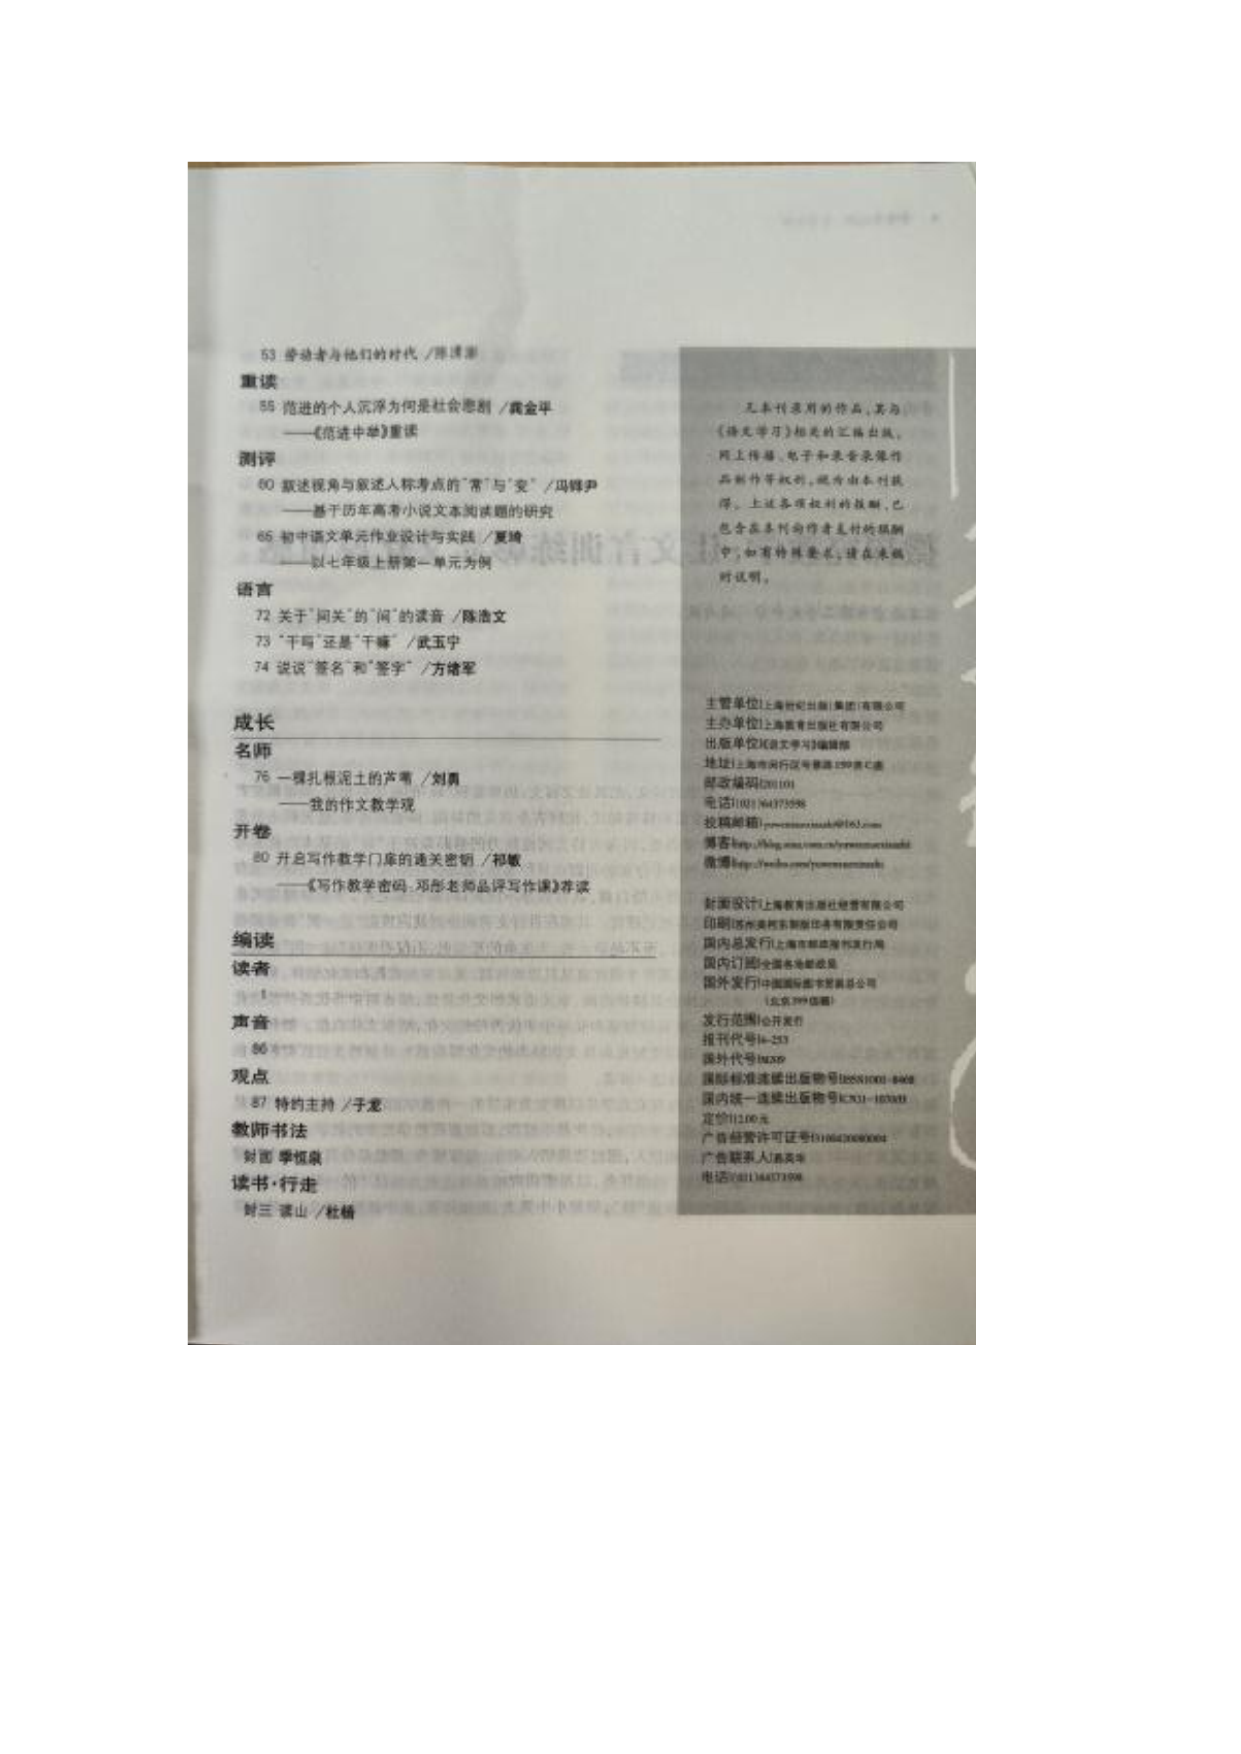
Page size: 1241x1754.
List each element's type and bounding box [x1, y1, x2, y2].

picture [188, 163, 976, 1345]
